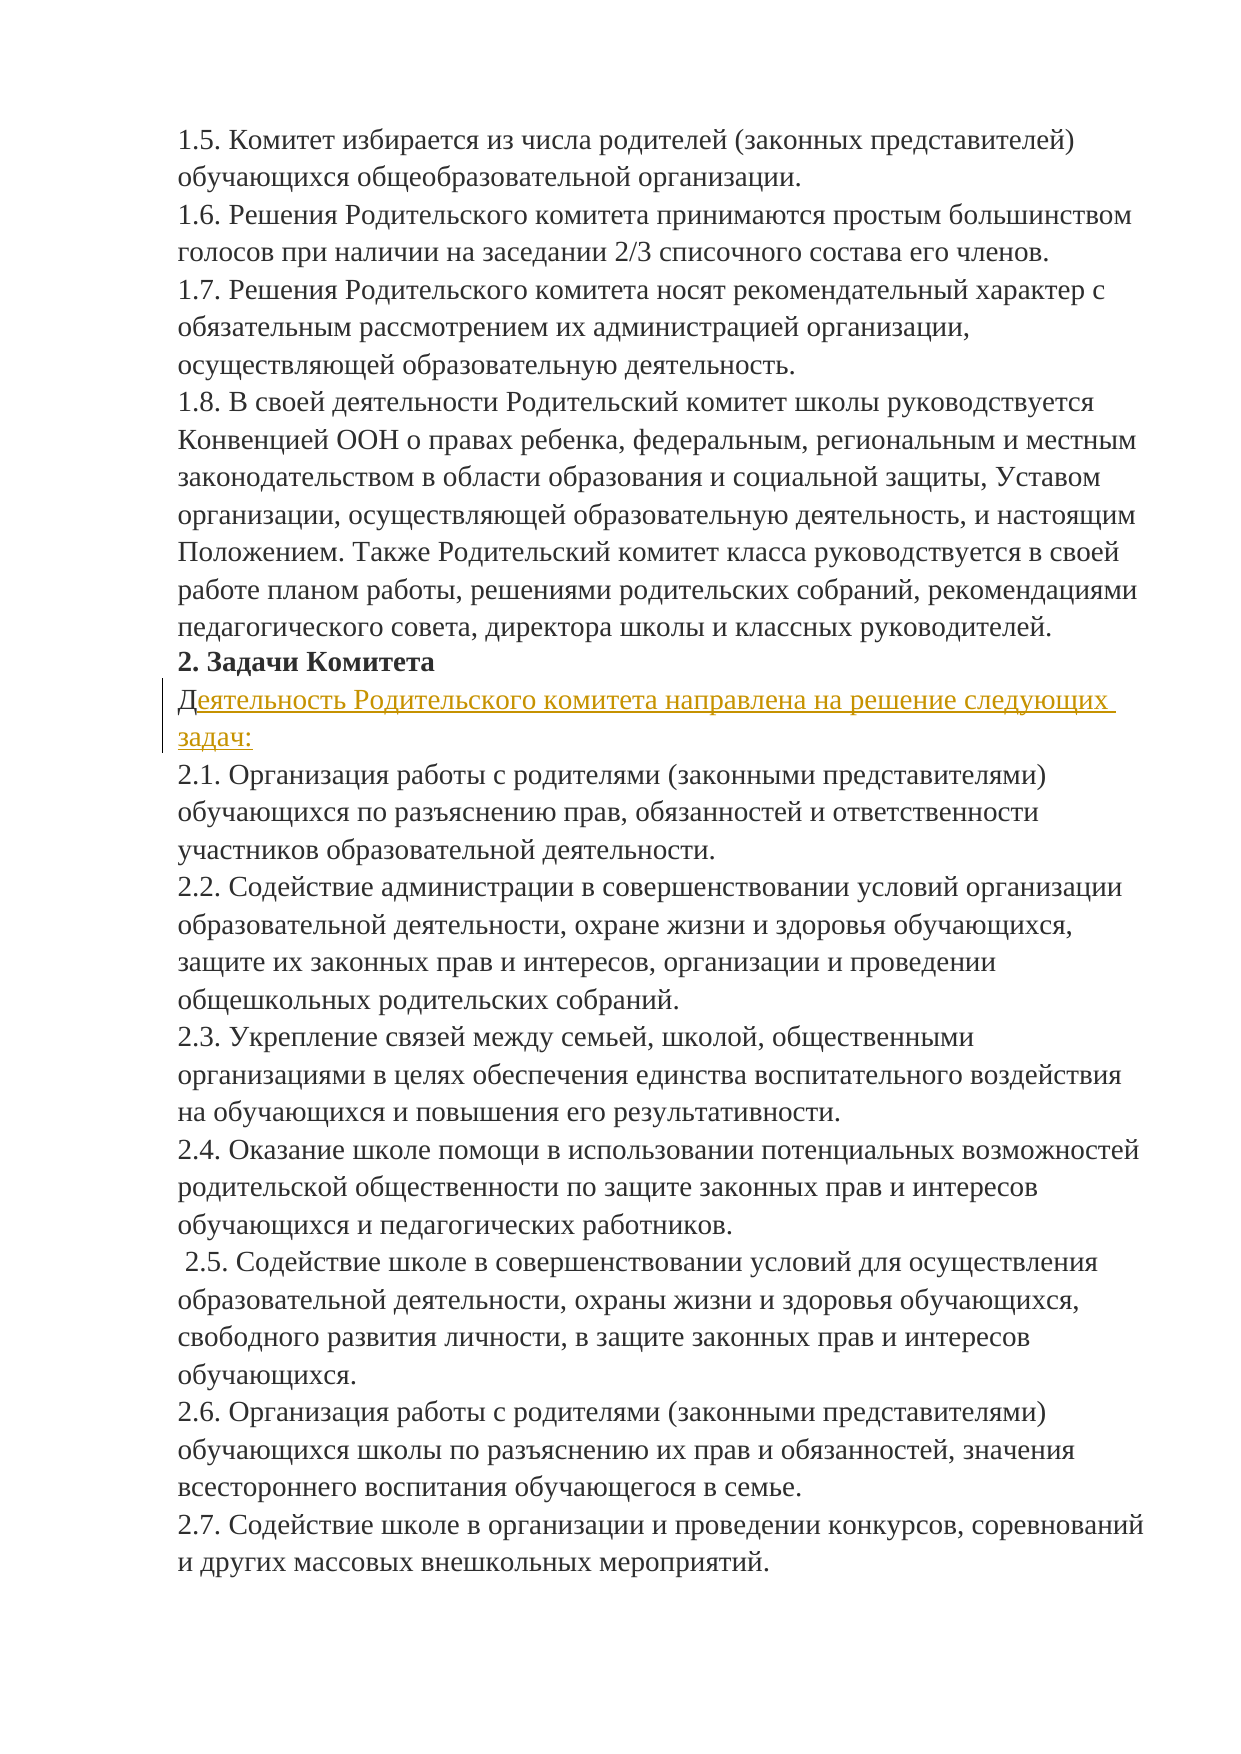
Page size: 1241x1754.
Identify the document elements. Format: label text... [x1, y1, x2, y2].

text 2.7. Содействие школе в организации и проведении конкурсов, соревнований и других массовых внешкольных мероприятий. [177, 1503, 1152, 1578]
text 1.8. В своей деятельности Родительский комитет школы руководствуется Конвенцией ООН о правах ребенка, федеральным, региональным и местным законодательством в области образования и социальной защиты, Уставом организации, осуществляющей образовательную деятельность, и настоящим Положением. Также Родительский комитет класса руководствуется в своей работе планом работы, решениями родительских собраний, рекомендациями педагогического совета, директора школы и классных руководителей. [177, 381, 1152, 643]
text 2.2. Содействие администрации в совершенствовании условий организации образовательной деятельности, охране жизни и здоровья обучающихся, защите их законных прав и интересов, организации и проведении общешкольных родительских собраний. [177, 866, 1152, 1016]
text Д [177, 678, 1152, 753]
text 2.4. Оказание школе помощи в использовании потенциальных возможностей родительской общественности по защите законных прав и интересов обучающихся и педагогических работников. [177, 1128, 1152, 1241]
text 1.5. Комитет избирается из числа родителей (законных представителей) обучающихся общеобразовательной организации. [177, 118, 1152, 193]
text 2. Задачи Комитета [177, 643, 1152, 678]
text 2.6. Организация работы с родителями (законными представителями) обучающихся школы по разъяснению их прав и обязанностей, значения всестороннего воспитания обучающегося в семье. [177, 1391, 1152, 1503]
text 2.1. Организация работы с родителями (законными представителями) обучающихся по разъяснению прав, обязанностей и ответственности участников образовательной деятельности. [177, 753, 1152, 866]
text 1.6. Решения Родительского комитета принимаются простым большинством голосов при наличии на заседании 2/3 списочного состава его членов. [177, 193, 1152, 268]
text 2.5. Содействие школе в совершенствовании условий для осуществления образовательной деятельности, охраны жизни и здоровья обучающихся, свободного развития личности, в защите законных прав и интересов обучающихся. [177, 1241, 1152, 1391]
text 2.3. Укрепление связей между семьей, школой, общественными организациями в целях обеспечения единства воспитательного воздействия на обучающихся и повышения его результативности. [177, 1016, 1152, 1128]
text 1.7. Решения Родительского комитета носят рекомендательный характер с обязательным рассмотрением их администрацией организации, осуществляющей образовательную деятельность. [177, 268, 1152, 381]
